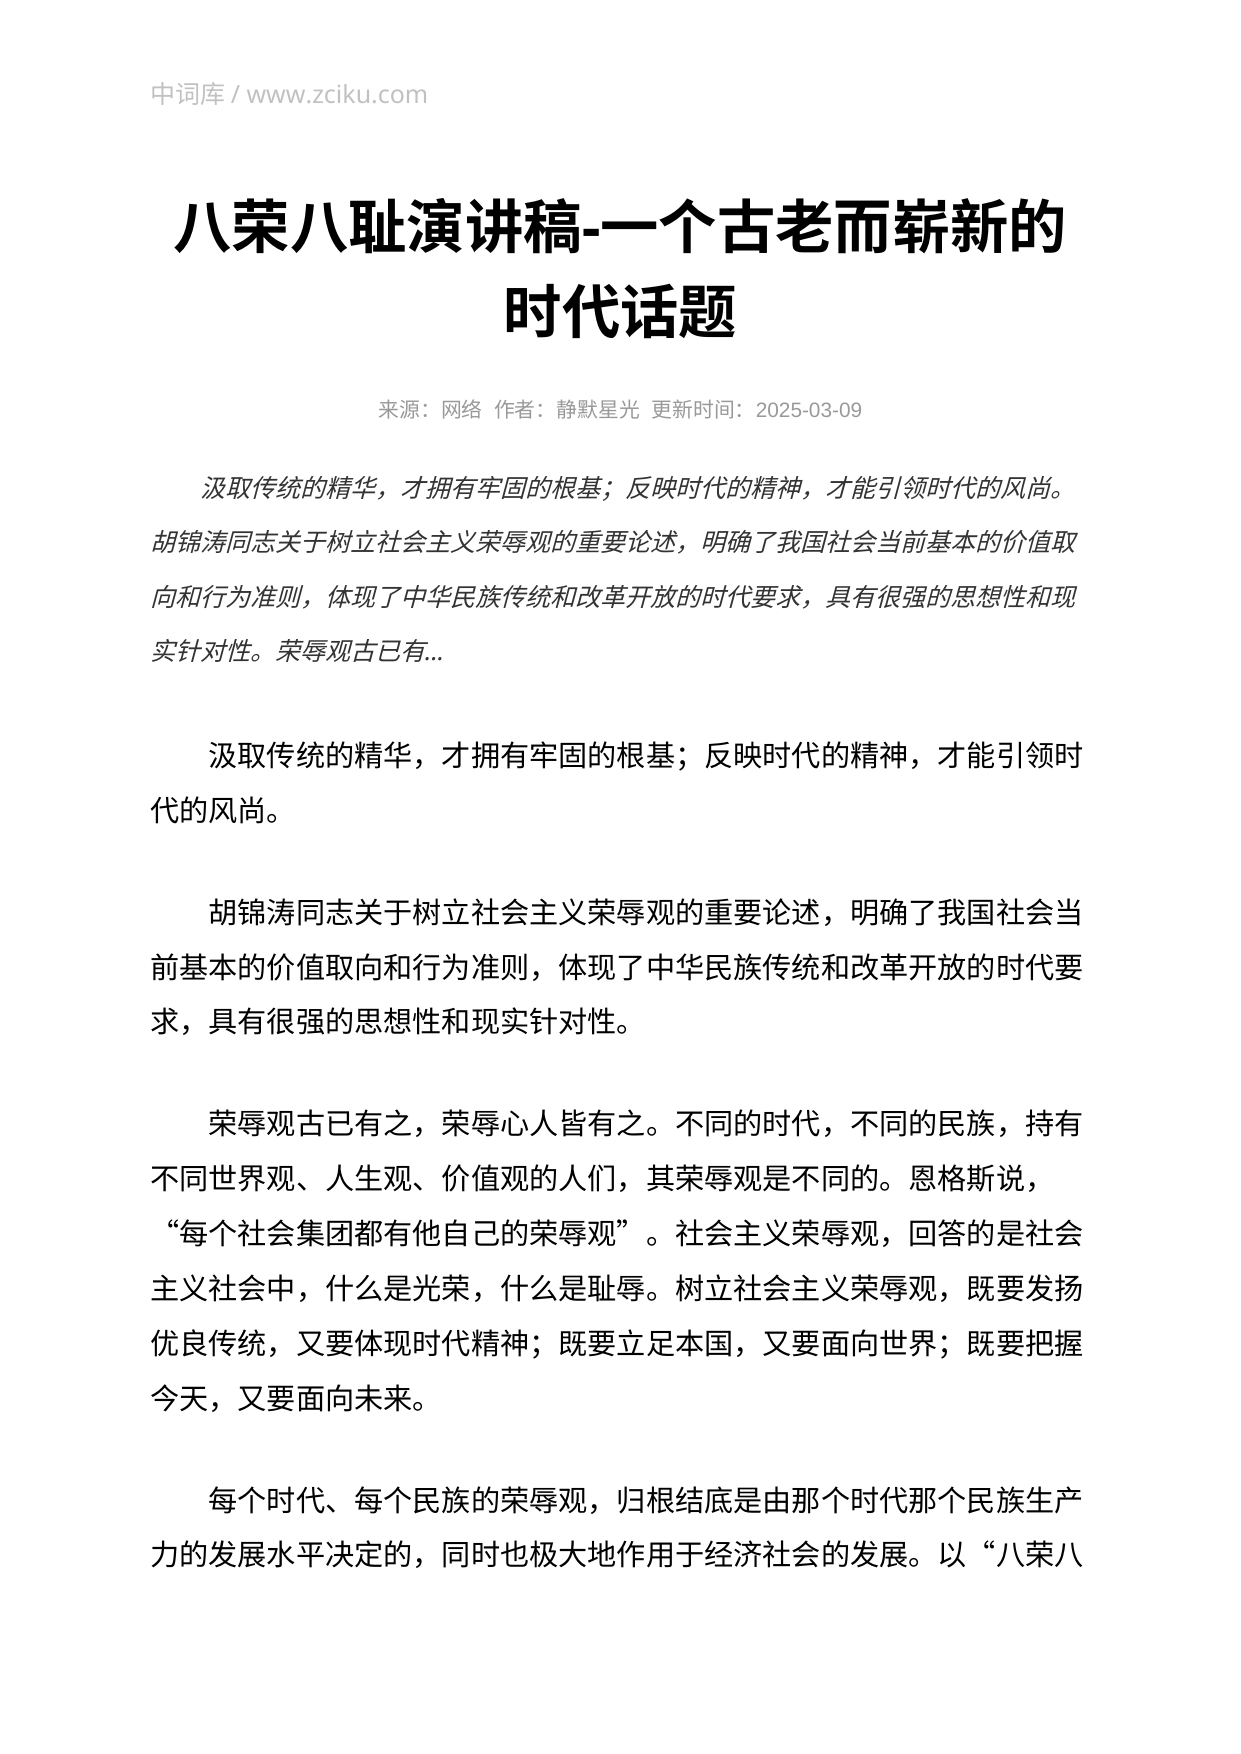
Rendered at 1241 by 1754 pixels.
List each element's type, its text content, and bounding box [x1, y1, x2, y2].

text 荣辱观古已有之，荣辱心人皆有之。不同的时代，不同的民族，持有不同世界观、人生观、价值观的人们，其荣辱观是不同的。恩格斯说，“每个社会集团都有他自己的荣辱观”。社会主义荣辱观，回答的是社会主义社会中，什么是光荣，什么是耻辱。树立社会主义荣辱观，既要发扬优良传统，又要体现时代精神；既要立足本国，又要面向世界；既要把握今天，又要面向未来。 [150, 1101, 1090, 1418]
text 汲取传统的精华，才拥有牢固的根基；反映时代的精神，才能引领时代的风尚。 [150, 733, 1090, 830]
text 汲取传统的精华，才拥有牢固的根基；反映时代的精神，才能引领时代的风尚。胡锦涛同志关于树立社会主义荣辱观的重要论述，明确了我国社会当前基本的价值取向和行为准则，体现了中华民族传统和改革开放的时代要求，具有很强的思想性和现实针对性。荣辱观古已有... [150, 468, 1090, 668]
text 胡锦涛同志关于树立社会主义荣辱观的重要论述，明确了我国社会当前基本的价值取向和行为准则，体现了中华民族传统和改革开放的时代要求，具有很强的思想性和现实针对性。 [150, 889, 1090, 1041]
subtitle 八荣八耻演讲稿-一个古老而崭新的时代话题 [150, 181, 1090, 351]
text 来源：网络 作者：静默星光 更新时间：2025-03-09 [150, 397, 1090, 421]
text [150, 1477, 1090, 1574]
